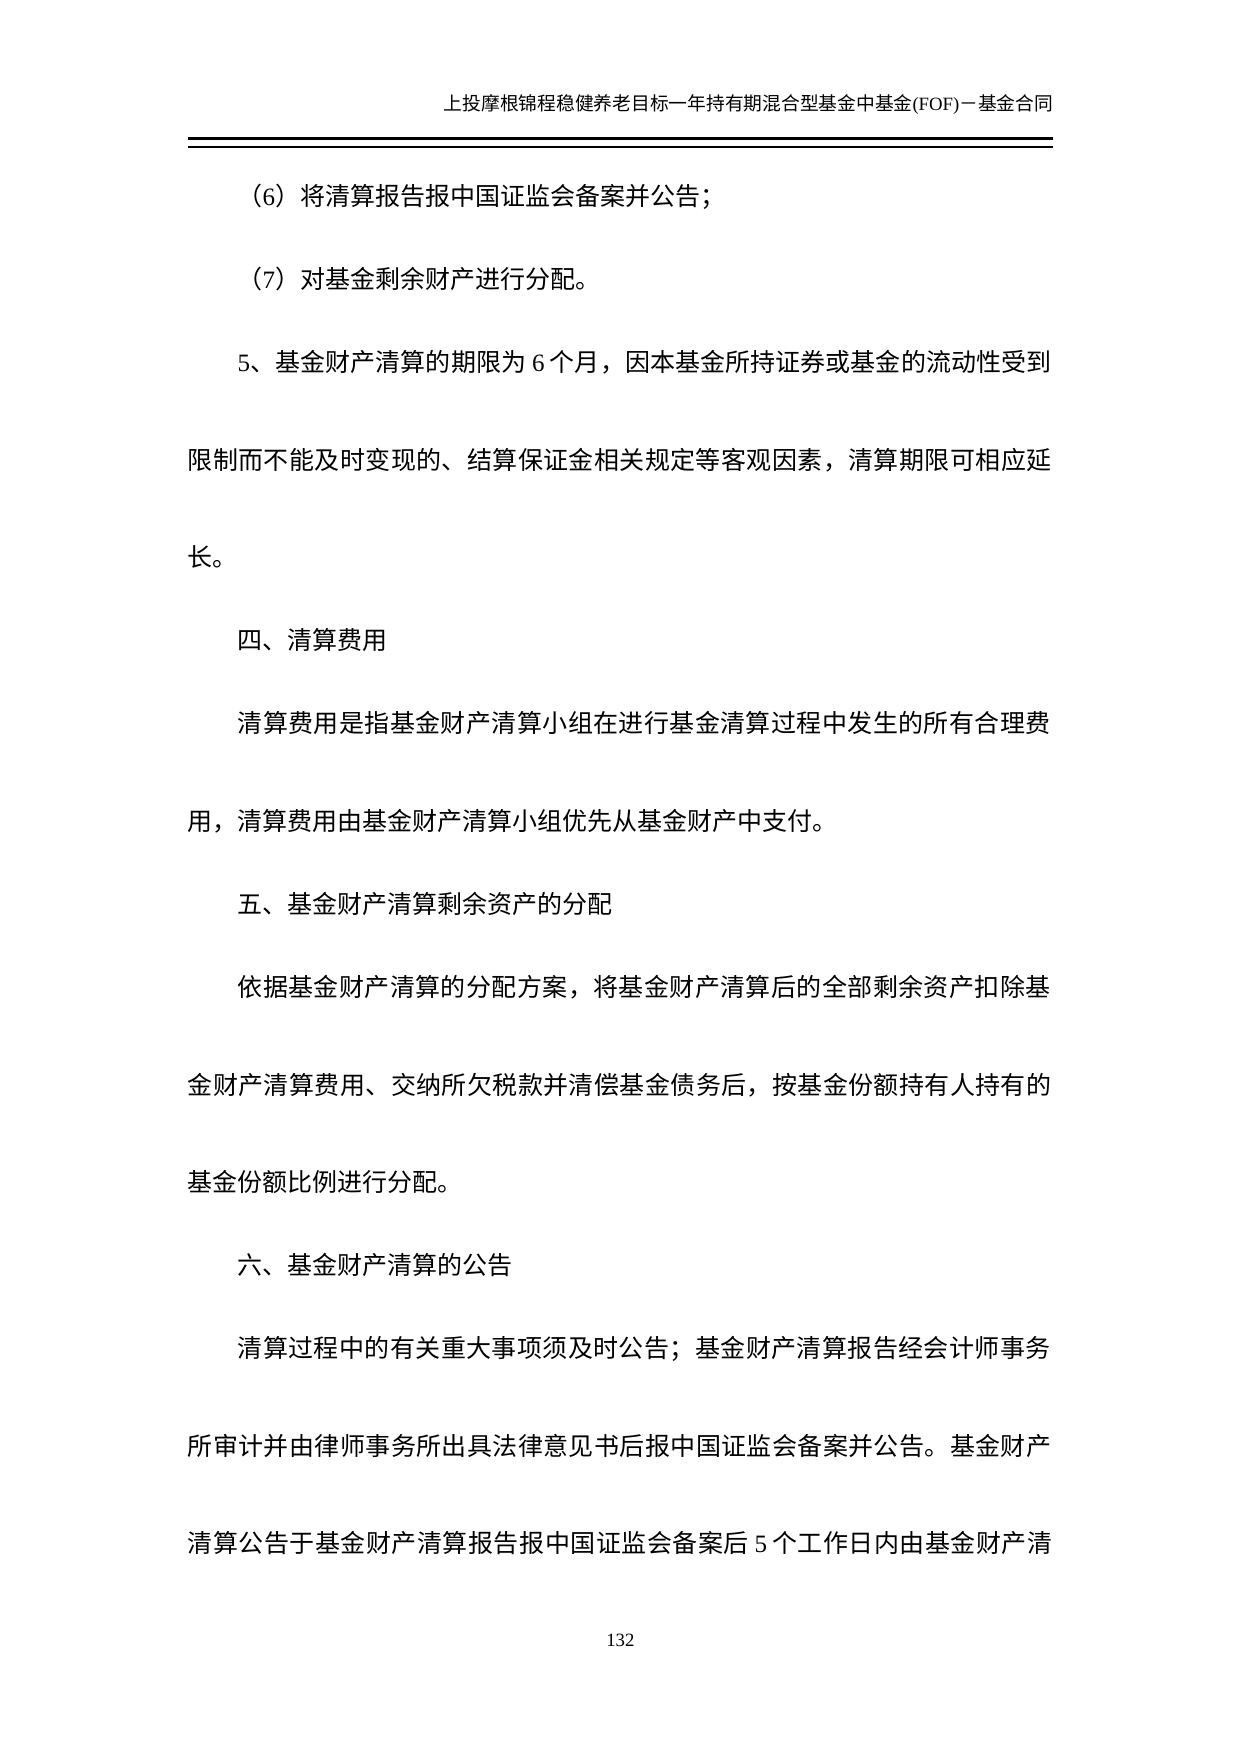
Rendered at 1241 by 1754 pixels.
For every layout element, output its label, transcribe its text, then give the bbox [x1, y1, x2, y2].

text 五、基金财产清算剩余资产的分配 [187, 870, 1053, 935]
text 依据基金财产清算的分配方案，将基金财产清算后的全部剩余资产扣除基金财产清算费用、交纳所欠税款并清偿基金债务后，按基金份额持有人持有的基金份额比例进行分配。 [187, 953, 1053, 1213]
text （6）将清算报告报中国证监会备案并公告； [187, 162, 1053, 227]
text 四、清算费用 [187, 606, 1053, 671]
text 5、基金财产清算的期限为6个月，因本基金所持证券或基金的流动性受到限制而不能及时变现的、结算保证金相关规定等客观因素，清算期限可相应延长。 [187, 328, 1053, 588]
text 清算费用是指基金财产清算小组在进行基金清算过程中发生的所有合理费用，清算费用由基金财产清算小组优先从基金财产中支付。 [187, 689, 1053, 852]
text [187, 1314, 1053, 1574]
text （7）对基金剩余财产进行分配。 [187, 245, 1053, 310]
text 六、基金财产清算的公告 [187, 1231, 1053, 1296]
